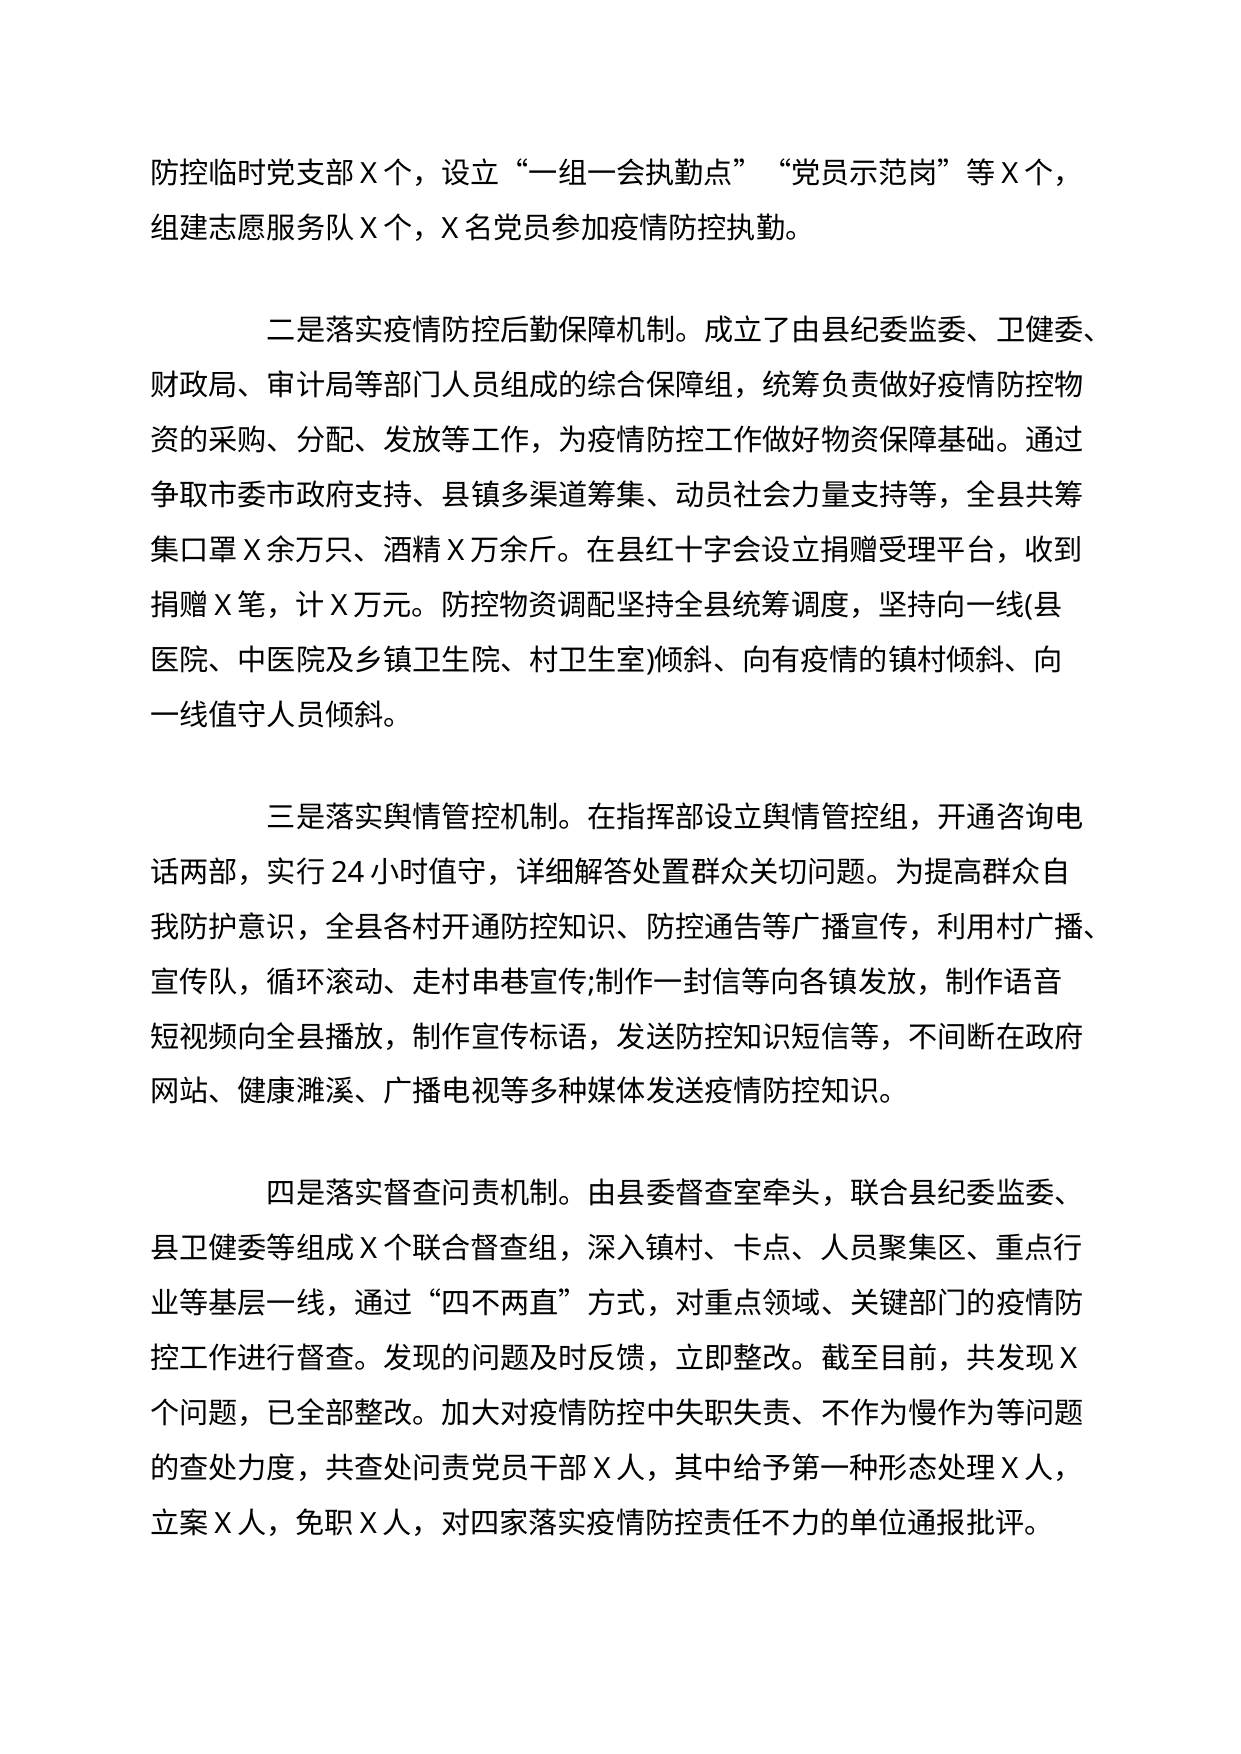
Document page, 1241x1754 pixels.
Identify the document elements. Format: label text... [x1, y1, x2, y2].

text 三是落实舆情管控机制。在指挥部设立舆情管控组，开通咨询电话两部，实行24小时值守，详细解答处置群众关切问题。为提高群众自我防护意识，全县各村开通防控知识、防控通告等广播宣传，利用村广播、宣传队，循环滚动、走村串巷宣传;制作一封信等向各镇发放，制作语音短视频向全县播放，制作宣传标语，发送防控知识短信等，不间断在政府网站、健康濉溪、广播电视等多种媒体发送疫情防控知识。 [150, 793, 1090, 1110]
text 四是落实督查问责机制。由县委督查室牵头，联合县纪委监委、县卫健委等组成X个联合督查组，深入镇村、卡点、人员聚集区、重点行业等基层一线，通过“四不两直”方式，对重点领域、关键部门的疫情防控工作进行督查。发现的问题及时反馈，立即整改。截至目前，共发现X个问题，已全部整改。加大对疫情防控中失职失责、不作为慢作为等问题的查处力度，共查处问责党员干部X人，其中给予第一种形态处理X人，立案X人，免职X人，对四家落实疫情防控责任不力的单位通报批评。 [150, 1170, 1090, 1542]
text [150, 150, 1090, 247]
text 二是落实疫情防控后勤保障机制。成立了由县纪委监委、卫健委、财政局、审计局等部门人员组成的综合保障组，统筹负责做好疫情防控物资的采购、分配、发放等工作，为疫情防控工作做好物资保障基础。通过争取市委市政府支持、县镇多渠道筹集、动员社会力量支持等，全县共筹集口罩X余万只、酒精X万余斤。在县红十字会设立捐赠受理平台，收到捐赠X笔，计X万元。防控物资调配坚持全县统筹调度，坚持向一线(县医院、中医院及乡镇卫生院、村卫生室)倾斜、向有疫情的镇村倾斜、向一线值守人员倾斜。 [150, 307, 1090, 734]
